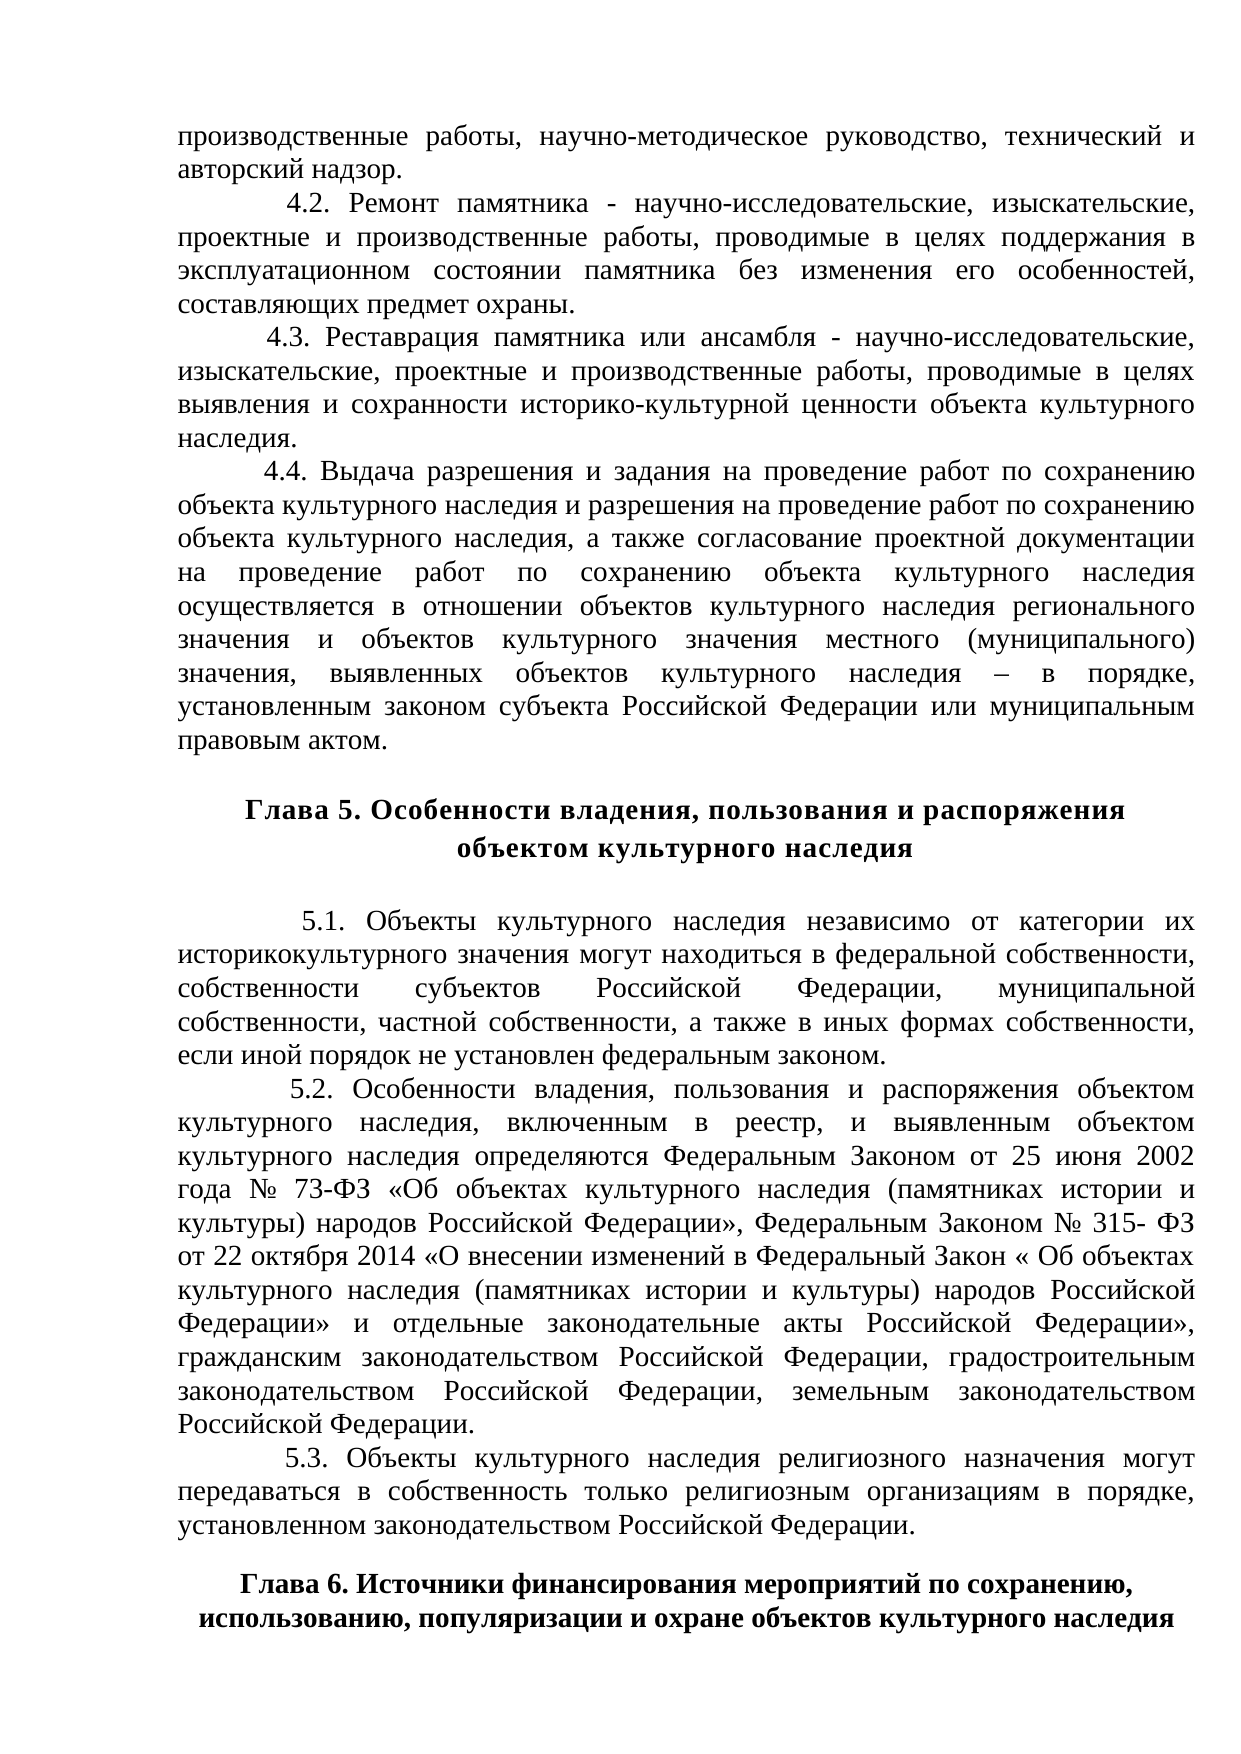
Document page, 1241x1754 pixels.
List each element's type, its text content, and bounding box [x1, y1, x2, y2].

text 5.3. Объекты культурного наследия религиозного назначения могут передаваться в собственность только религиозным организациям в порядке, установленном законодательством Российской Федерации. [177, 1440, 1196, 1540]
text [177, 118, 1196, 185]
text 4.3. Реставрация памятника или ансамбля - научно-исследовательские, изыскательские, проектные и производственные работы, проводимые в целях выявления и сохранности историко-культурной ценности объекта культурного наследия. [177, 319, 1196, 453]
text Глава 5. Особенности владения, пользования и распоряжения объектом культурного наследия [177, 789, 1194, 865]
text 4.2. Ремонт памятника - научно-исследовательские, изыскательские, проектные и производственные работы, проводимые в целях поддержания в эксплуатационном состоянии памятника без изменения его особенностей, составляющих предмет охраны. [177, 185, 1196, 319]
text 5.2. Особенности владения, пользования и распоряжения объектом культурного наследия, включенным в реестр, и выявленным объектом культурного наследия определяются Федеральным Законом от 25 июня 2002 года № 73-ФЗ «Об объектах культурного наследия (памятниках истории и культуры) народов Российской Федерации», Федеральным Законом № 315- ФЗ от 22 октября 2014 «О внесении изменений в Федеральный Закон « Об объектах культурного наследия (памятниках истории и культуры) народов Российской Федерации» и отдельные законодательные акты Российской Федерации», гражданским законодательством Российской Федерации, градостроительным законодательством Российской Федерации, земельным законодательством Российской Федерации. [177, 1071, 1196, 1440]
text Глава 6. Источники финансирования мероприятий по сохранению, использованию, популяризации и охране объектов культурного наследия [177, 1567, 1196, 1634]
text 4.4. Выдача разрешения и задания на проведение работ по сохранению объекта культурного наследия и разрешения на проведение работ по сохранению объекта культурного наследия, а также согласование проектной документации на проведение работ по сохранению объекта культурного наследия осуществляется в отношении объектов культурного наследия регионального значения и объектов культурного значения местного (муниципального) значения, выявленных объектов культурного наследия – в порядке, установленным законом субъекта Российской Федерации или муниципальным правовым актом. [177, 453, 1196, 755]
text 5.1. Объекты культурного наследия независимо от категории их историкокультурного значения могут находиться в федеральной собственности, собственности субъектов Российской Федерации, муниципальной собственности, частной собственности, а также в иных формах собственности, если иной порядок не установлен федеральным законом. [177, 903, 1196, 1071]
